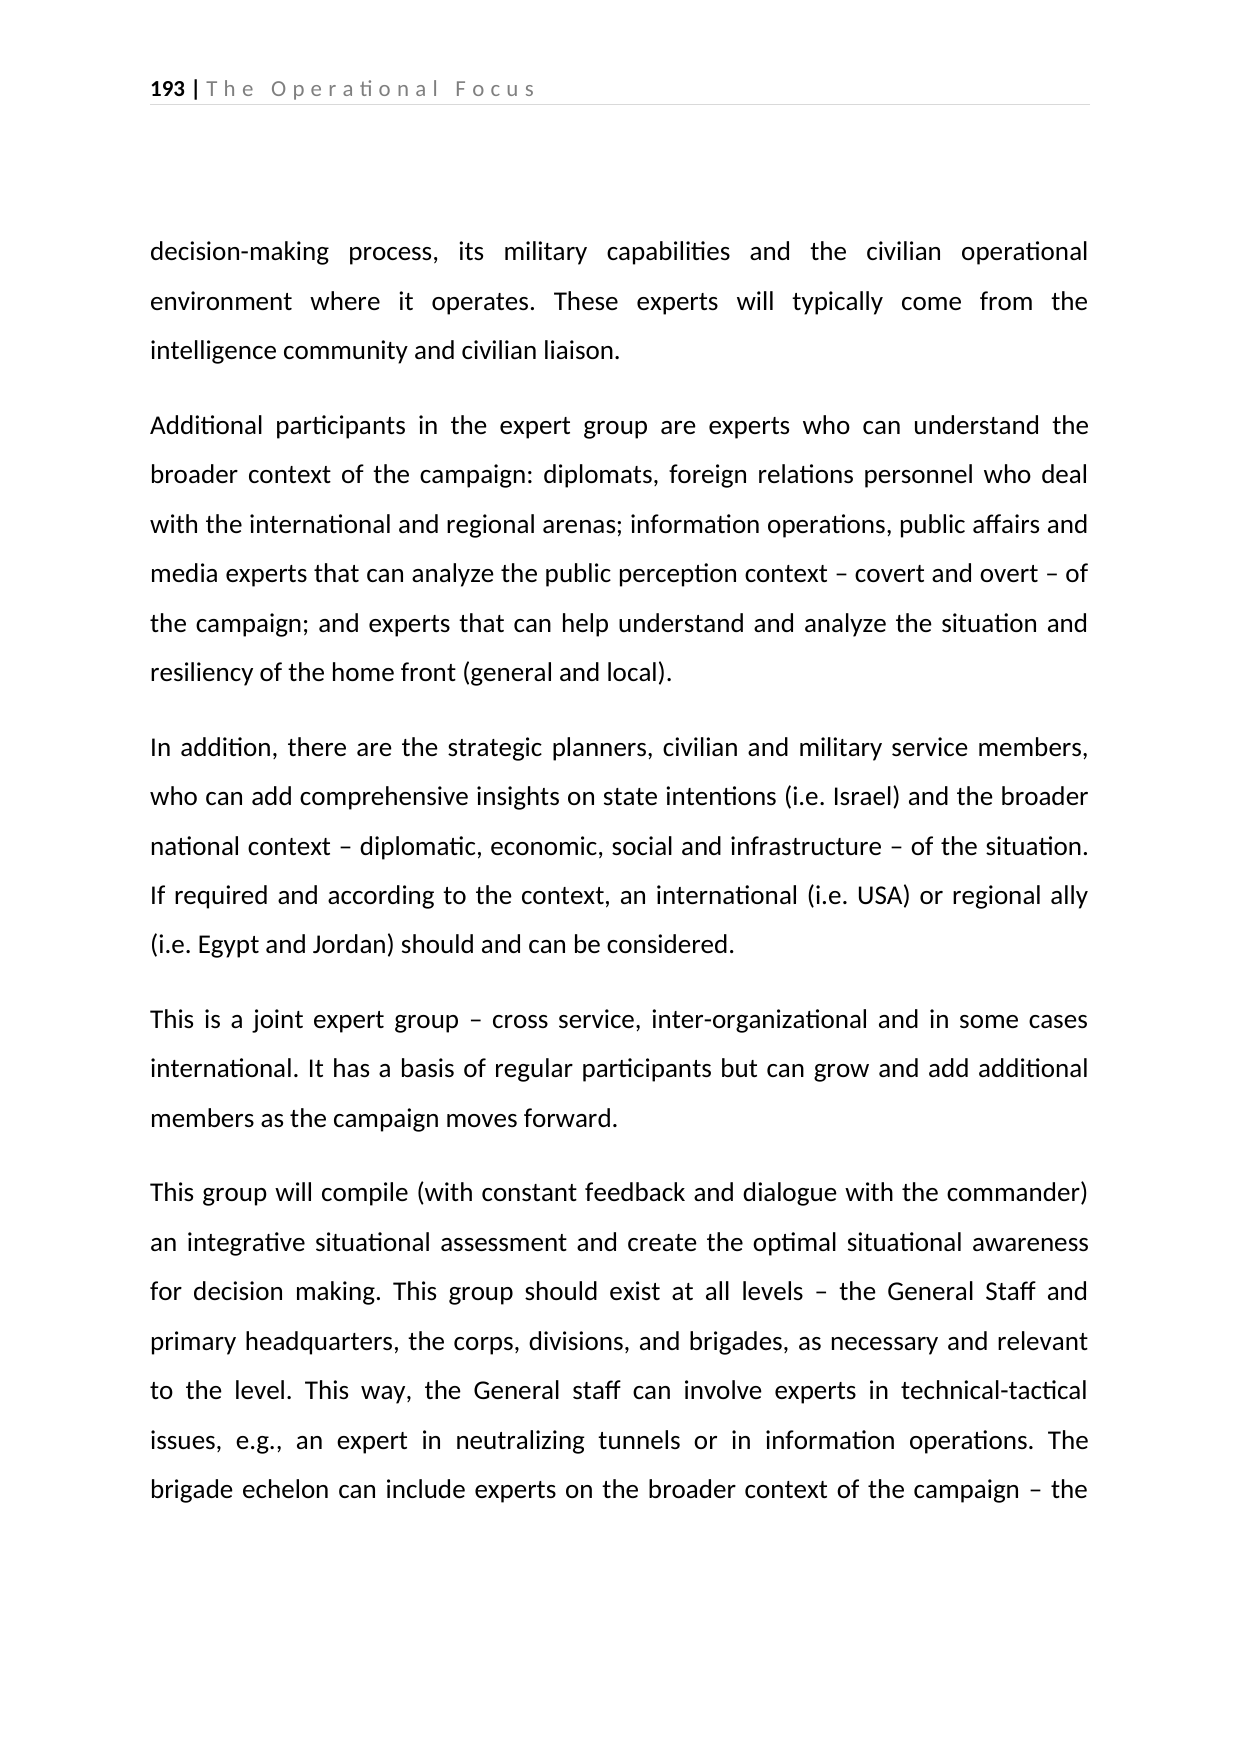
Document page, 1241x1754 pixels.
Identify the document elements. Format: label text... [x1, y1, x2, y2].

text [150, 1176, 1090, 1505]
text This is a joint expert group – cross service, inter-organizational and in some cases international. It has a basis of regular participants but can grow and add additional members as the campaign moves forward. [150, 1002, 1090, 1134]
text Additional participants in the expert group are experts who can understand the broader context of the campaign: diplomats, foreign relations personnel who deal with the international and regional arenas; information operations, public affairs and media experts that can analyze the public perception context – covert and overt – of the campaign; and experts that can help understand and analyze the situation and resiliency of the home front (general and local). [150, 408, 1090, 688]
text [150, 234, 1090, 366]
text In addition, there are the strategic planners, civilian and military service members, who can add comprehensive insights on state intentions (i.e. Israel) and the broader national context – diplomatic, economic, social and infrastructure – of the situation. If required and according to the context, an international (i.e. USA) or regional ally (i.e. Egypt and Jordan) should and can be considered. [150, 730, 1090, 961]
